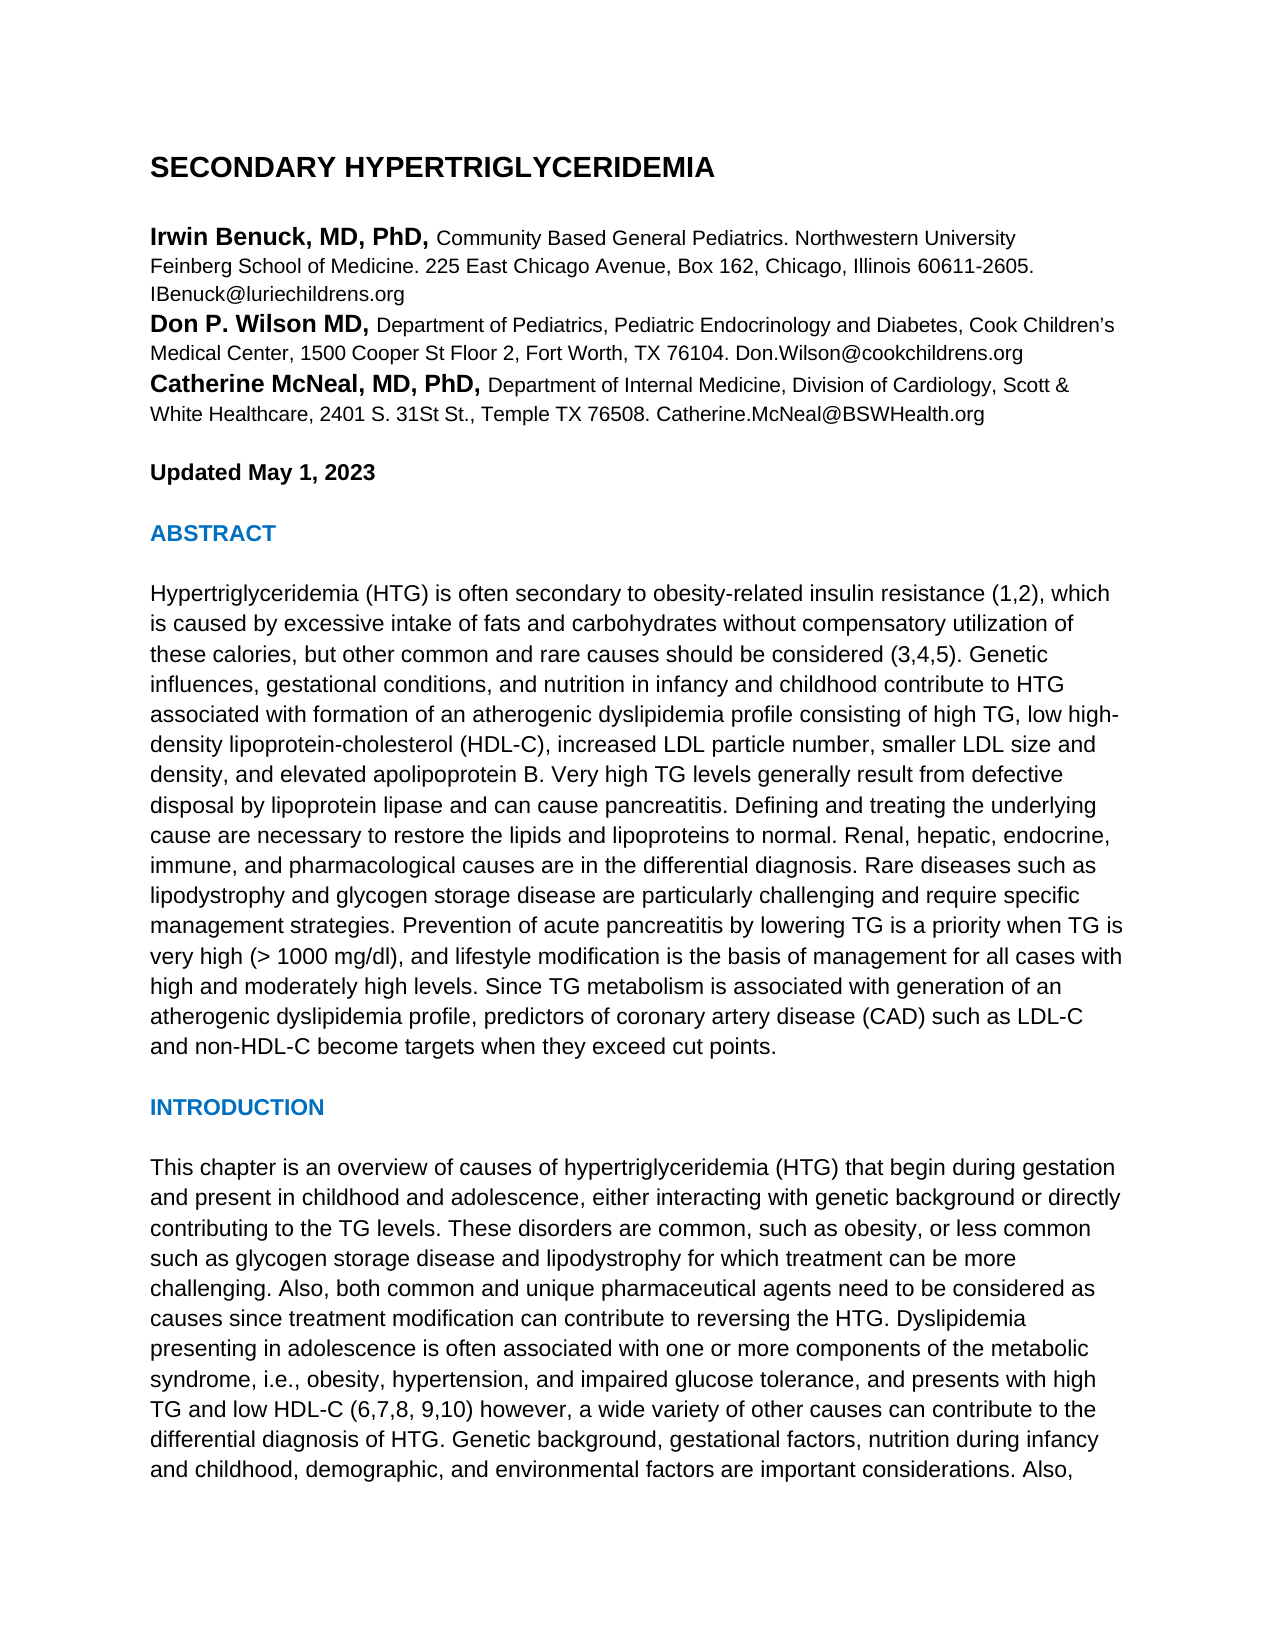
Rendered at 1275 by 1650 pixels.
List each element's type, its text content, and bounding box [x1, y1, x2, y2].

text Don P. Wilson MD, Department of Pediatrics, Pediatric Endocrinology and Diabetes, Cook Children’s Medical Center, 1500 Cooper St Floor 2, Fort Worth, TX 76104. Don.Wilson@cookchildrens.org Catherine McNeal, MD, PhD, Department of Internal Medicine, Division of Cardiology, Scott & White Healthcare, 2401 S. 31St St., Temple TX 76508. Catherine.McNeal@BSWHealth.org [150, 309, 1117, 426]
text Hypertriglyceridemia (HTG) is often secondary to obesity-related insulin resistance (1,2), which is caused by excessive intake of fats and carbohydrates without compensatory utilization of these calories, but other common and rare causes should be considered (3,4,5). Genetic influences, gestational conditions, and nutrition in infancy and childhood contribute to HTG associated with formation of an atherogenic dyslipidemia profile consisting of high TG, low high-density lipoprotein-cholesterol (HDL-C), increased LDL particle number, smaller LDL size and density, and elevated apolipoprotein B. Very high TG levels generally result from defective disposal by lipoprotein lipase and can cause pancreatitis. Defining and treating the underlying cause are necessary to restore the lipids and lipoproteins to normal. Renal, hepatic, endocrine, immune, and pharmacological causes are in the differential diagnosis. Rare diseases such as lipodystrophy and glycogen storage disease are particularly challenging and require specific management strategies. Prevention of acute pancreatitis by lowering TG is a priority when TG is very high (> 1000 mg/dl), and lifestyle modification is the basis of management for all cases with high and moderately high levels. Since TG metabolism is associated with generation of an atherogenic dyslipidemia profile, predictors of coronary artery disease (CAD) such as LDL-C and non-HDL-C become targets when they exceed cut points. [150, 580, 1125, 1060]
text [150, 1154, 1125, 1483]
text Irwin Benuck, MD, PhD, Community Based General Pediatrics. Northwestern University Feinberg School of Medicine. 225 East Chicago Avenue, Box 162, Chicago, Illinois 60611-2605. IBenuck@luriechildrens.org [150, 222, 1102, 305]
text ABSTRACT [150, 520, 1125, 546]
text SECONDARY HYPERTRIGLYCERIDEMIA [150, 150, 1125, 183]
text Updated May 1, 2023 [150, 459, 1125, 516]
text INTRODUCTION [150, 1094, 1125, 1120]
